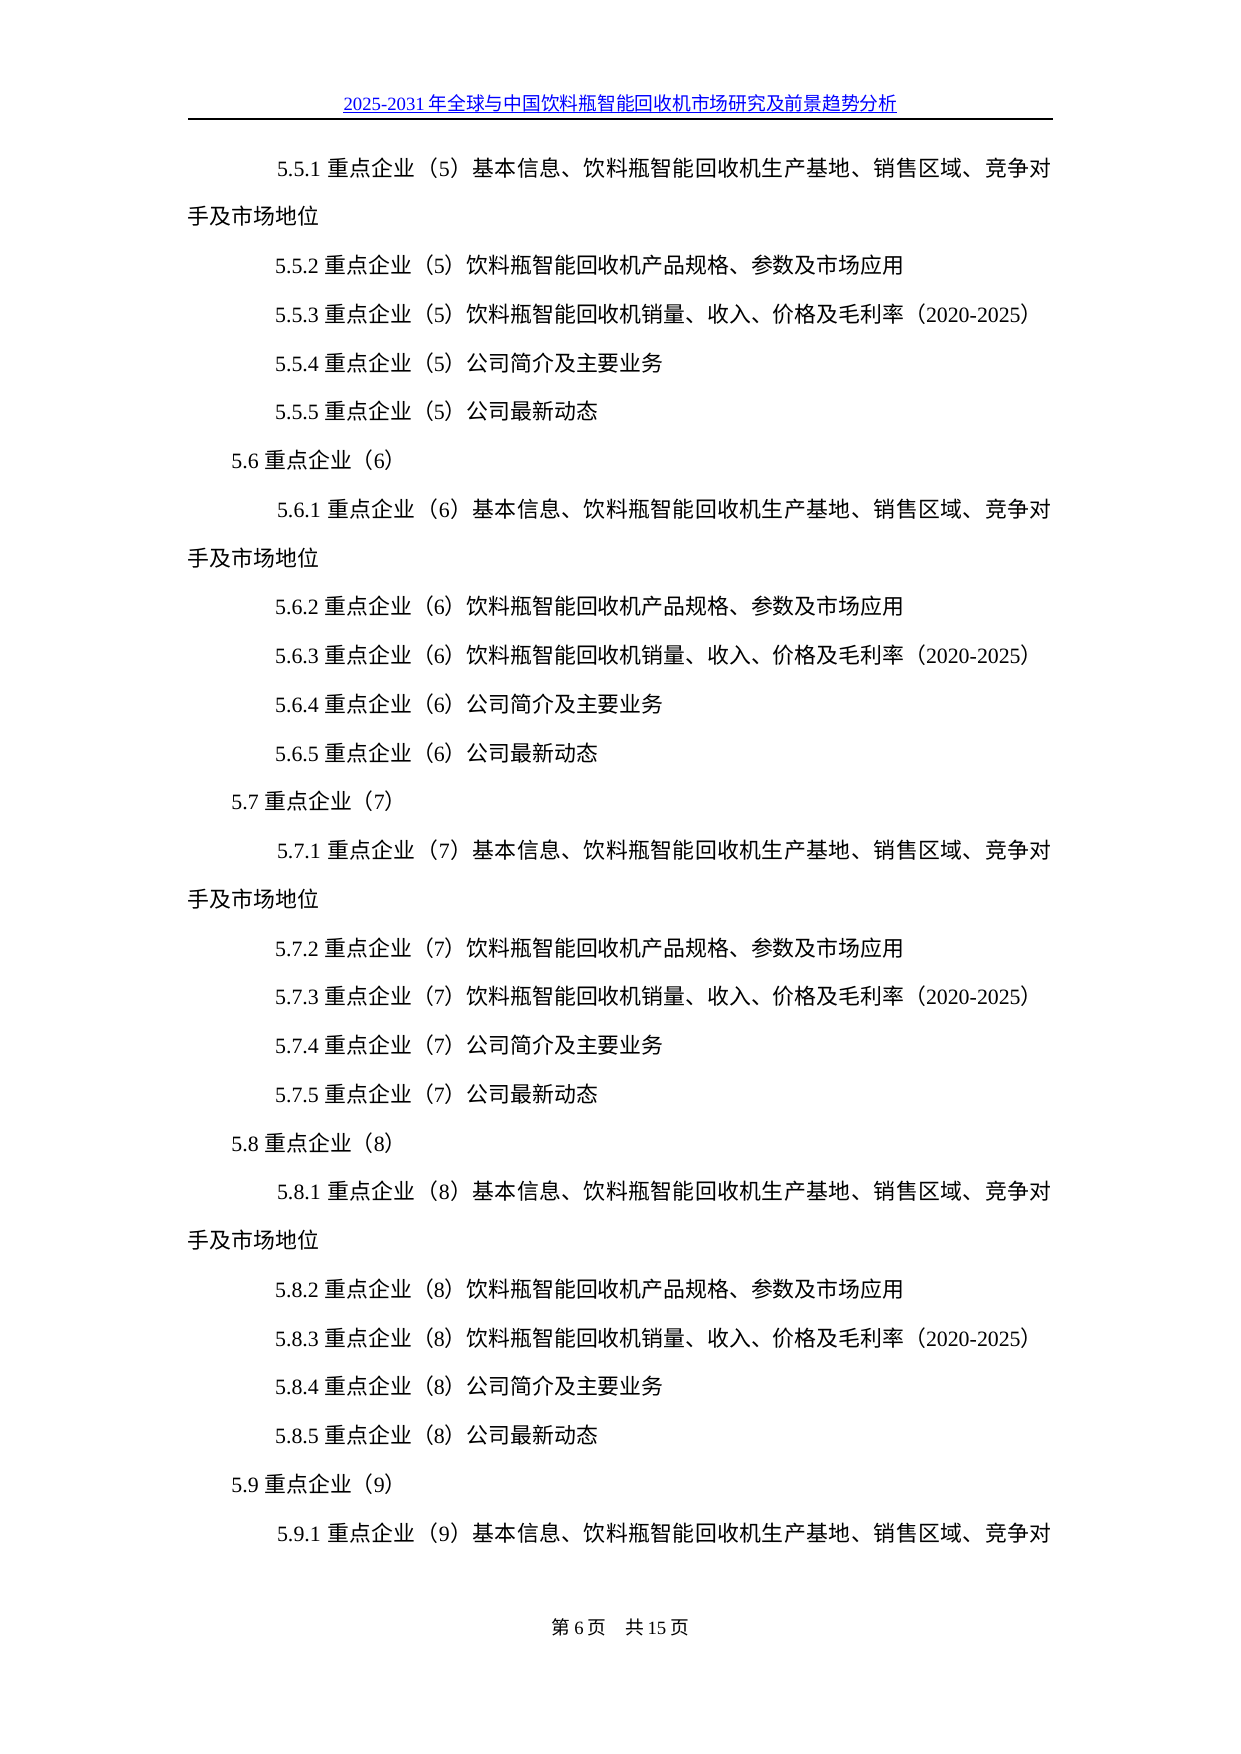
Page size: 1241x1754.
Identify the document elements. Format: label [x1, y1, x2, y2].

text [187, 150, 1053, 1548]
